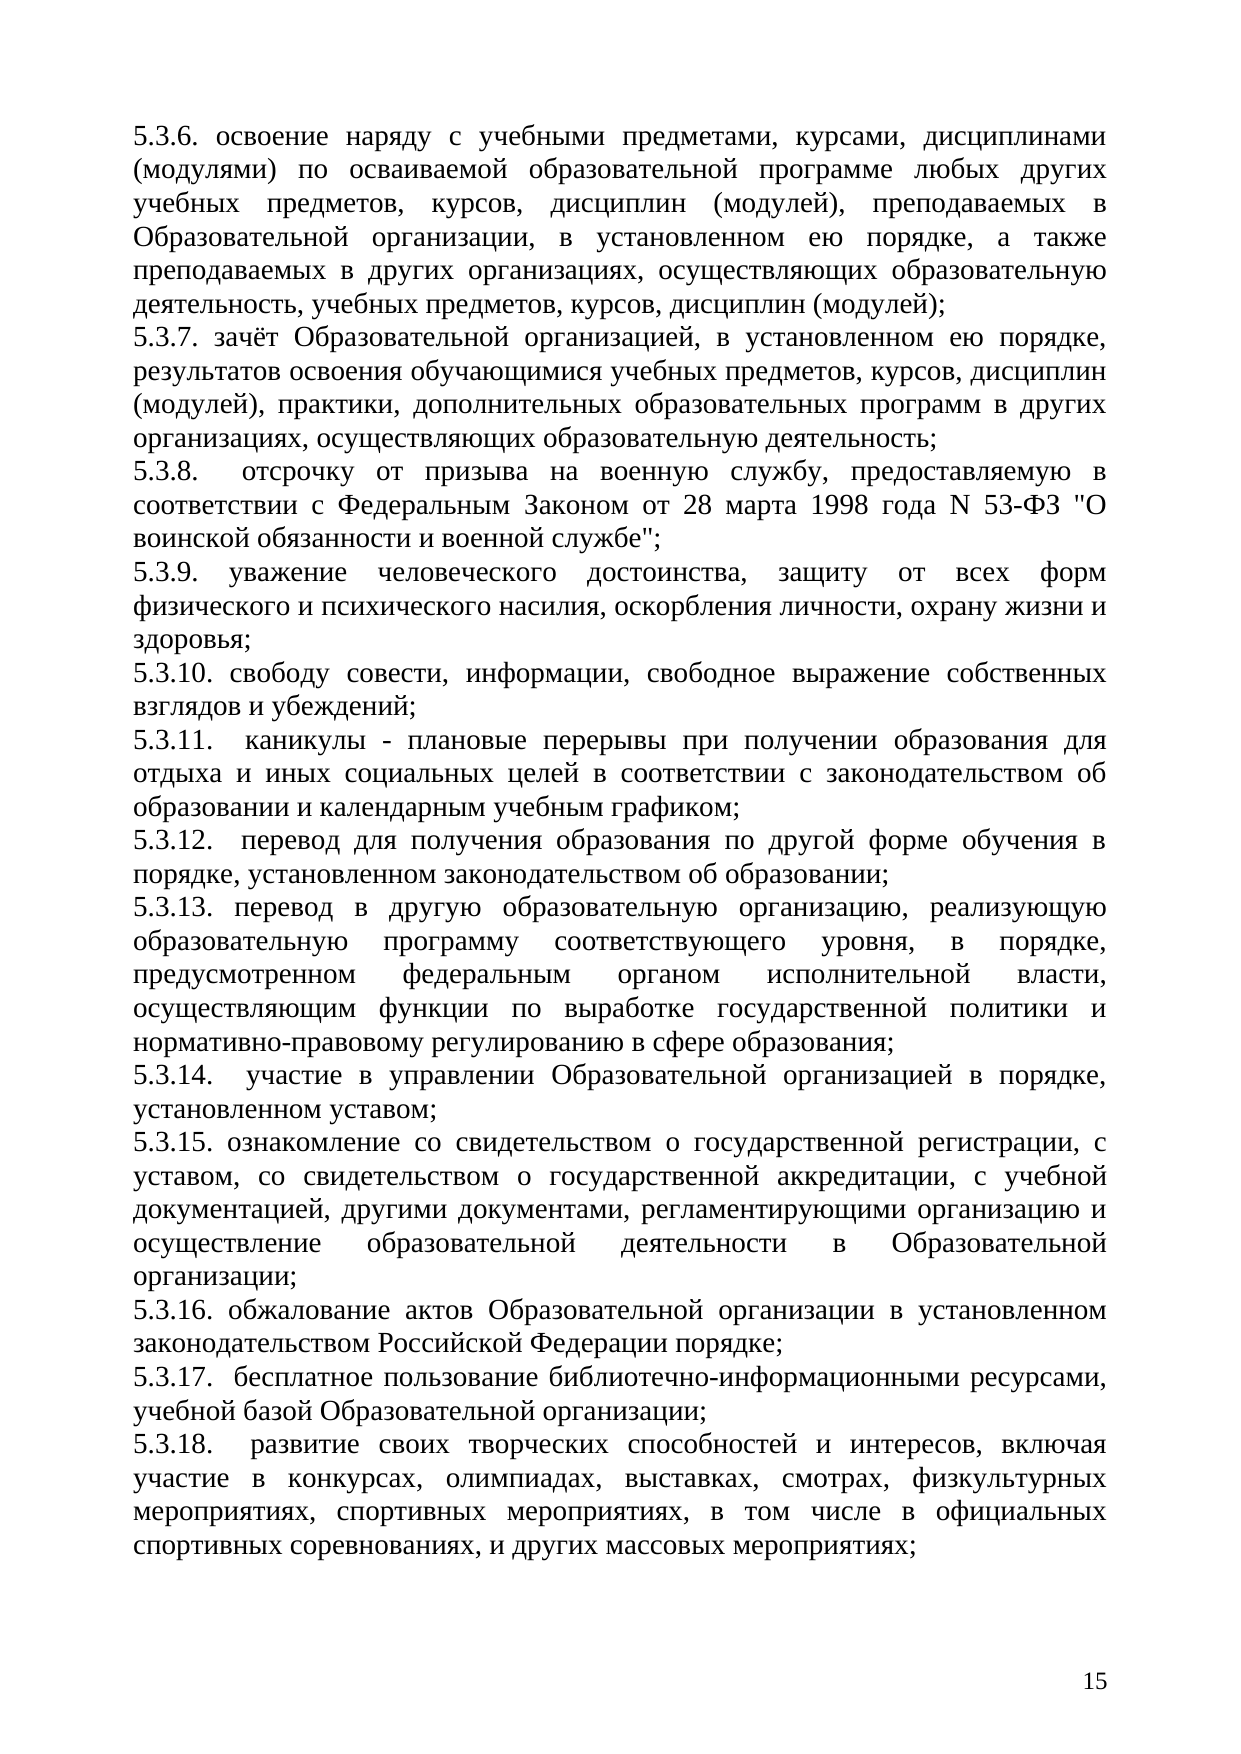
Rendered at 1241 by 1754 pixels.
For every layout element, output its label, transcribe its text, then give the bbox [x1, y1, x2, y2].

text 5.3.14. участие в управлении Образовательной организацией в порядке, установленном уставом; [133, 1057, 1107, 1124]
text 5.3.13. перевод в другую образовательную организацию, реализующую образовательную программу соответствующего уровня, в порядке, предусмотренном федеральным органом исполнительной власти, осуществляющим функции по выработке государственной политики и нормативно-правовому регулированию в сфере образования; [133, 889, 1107, 1057]
text 5.3.9. уважение человеческого достоинства, защиту от всех форм физического и психического насилия, оскорбления личности, охрану жизни и здоровья; [133, 554, 1107, 655]
text 5.3.7. зачёт Образовательной организацией, в установленном ею порядке, результатов освоения обучающимися учебных предметов, курсов, дисциплин (модулей), практики, дополнительных образовательных программ в других организациях, осуществляющих образовательную деятельность; [133, 319, 1107, 453]
text 5.3.12. перевод для получения образования по другой форме обучения в порядке, установленном законодательством об образовании; [133, 822, 1107, 889]
text 5.3.17. бесплатное пользование библиотечно-информационными ресурсами, учебной базой Образовательной организации; [133, 1359, 1107, 1426]
text 5.3.6. освоение наряду с учебными предметами, курсами, дисциплинами (модулями) по осваиваемой образовательной программе любых других учебных предметов, курсов, дисциплин (модулей), преподаваемых в Образовательной организации, в установленном ею порядке, а также преподаваемых в других организациях, осуществляющих образовательную деятельность, учебных предметов, курсов, дисциплин (модулей); [133, 118, 1107, 319]
text 5.3.15. ознакомление со свидетельством о государственной регистрации, с уставом, со свидетельством о государственной аккредитации, с учебной документацией, другими документами, регламентирующими организацию и осуществление образовательной деятельности в Образовательной организации; [133, 1124, 1107, 1292]
text 5.3.11. каникулы - плановые перерывы при получении образования для отдыха и иных социальных целей в соответствии с законодательством об образовании и календарным учебным графиком; [133, 722, 1107, 822]
text 5.3.18. развитие своих творческих способностей и интересов, включая участие в конкурсах, олимпиадах, выставках, смотрах, физкультурных мероприятиях, спортивных мероприятиях, в том числе в официальных спортивных соревнованиях, и других массовых мероприятиях; [133, 1426, 1107, 1560]
text 5.3.16. обжалование актов Образовательной организации в установленном законодательством Российской Федерации порядке; [133, 1292, 1107, 1359]
text 5.3.8. отсрочку от призыва на военную службу, предоставляемую в соответствии с Федеральным Законом от 28 марта 1998 года N 53-ФЗ "О воинской обязанности и военной службе"; [133, 453, 1107, 554]
text 5.3.10. свободу совести, информации, свободное выражение собственных взглядов и убеждений; [133, 655, 1107, 722]
